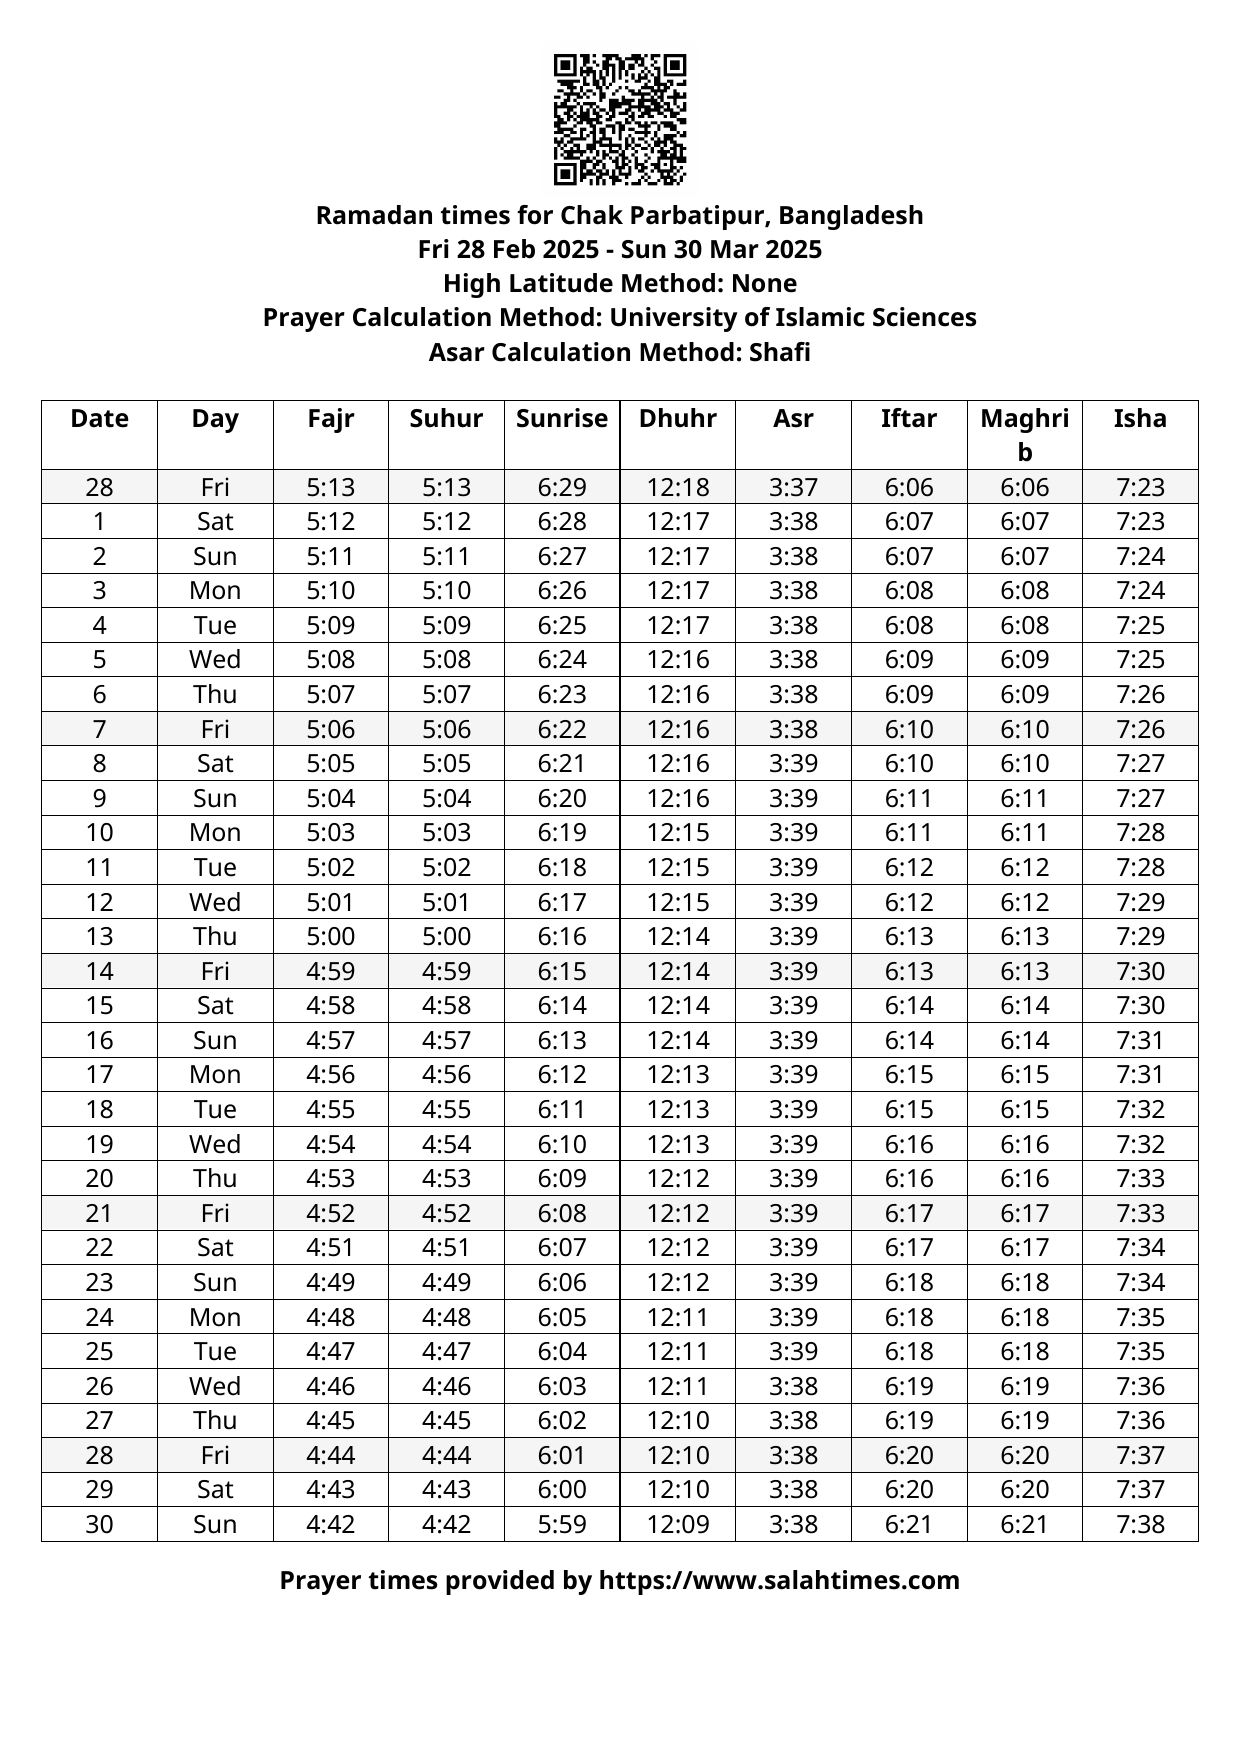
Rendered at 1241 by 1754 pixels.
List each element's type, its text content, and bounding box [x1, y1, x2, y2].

table_cell 6:25 [505, 608, 619, 642]
table_cell 4:55 [274, 1092, 388, 1126]
table_cell 3:39 [736, 885, 851, 918]
table_cell 7:33 [1083, 1196, 1198, 1229]
table_cell 5:10 [389, 574, 504, 607]
table_cell 6:10 [968, 712, 1082, 745]
table_cell 6:26 [505, 574, 619, 607]
table_cell 12:17 [621, 608, 735, 642]
table_cell 6:16 [852, 1161, 967, 1195]
table_cell 6:15 [852, 1092, 967, 1126]
table_cell 6:11 [505, 1092, 619, 1126]
table_cell 3:38 [736, 1473, 851, 1506]
table_cell 6:21 [968, 1507, 1082, 1541]
table_cell 7:23 [1083, 504, 1198, 538]
table_cell 6:08 [968, 574, 1082, 607]
table_cell 4:53 [274, 1161, 388, 1195]
table_cell 6:17 [505, 885, 619, 918]
table_cell Wed [158, 885, 273, 918]
table_cell 3:37 [736, 470, 851, 503]
table_cell 6:00 [505, 1473, 619, 1506]
table_cell 7:23 [1083, 470, 1198, 503]
table_cell Thu [158, 1161, 273, 1195]
table_cell 12:12 [621, 1161, 735, 1195]
table_cell 7:36 [1083, 1369, 1198, 1402]
table_cell 6:08 [968, 608, 1082, 642]
table_cell 12:13 [621, 1127, 735, 1160]
table_cell Sat [158, 1231, 273, 1264]
table_cell 6:12 [968, 885, 1082, 918]
table_cell 6:14 [968, 1023, 1082, 1057]
table_cell 5:02 [274, 850, 388, 884]
table_cell 12:10 [621, 1473, 735, 1506]
table_cell 6:21 [852, 1507, 967, 1541]
table_cell 6:17 [968, 1231, 1082, 1264]
table_cell 4:47 [389, 1334, 504, 1368]
table_cell 3:39 [736, 1196, 851, 1229]
table_cell 6:19 [852, 1369, 967, 1402]
table_cell 3:39 [736, 1300, 851, 1333]
table_cell Mon [158, 1300, 273, 1333]
table_cell 12:17 [621, 504, 735, 538]
table_cell 3:39 [736, 989, 851, 1022]
table_cell 7:35 [1083, 1334, 1198, 1368]
table_cell 6:18 [852, 1265, 967, 1299]
table_cell 12:16 [621, 781, 735, 814]
table_cell 6:14 [968, 989, 1082, 1022]
table_cell 6:13 [852, 919, 967, 953]
table_cell 12:16 [621, 746, 735, 780]
table_cell 4:53 [389, 1161, 504, 1195]
table_cell 5:13 [274, 470, 388, 503]
text Prayer Calculation Method: University of Islamic Sciences [42, 300, 1198, 334]
table_cell 3:38 [736, 677, 851, 711]
table_cell 6:20 [852, 1473, 967, 1506]
table_cell 4 [42, 608, 157, 642]
table_cell Fri [158, 1438, 273, 1472]
table_cell 12:17 [621, 539, 735, 572]
table_cell 5:05 [389, 746, 504, 780]
table_cell 12:16 [621, 643, 735, 676]
table_cell 4:59 [389, 954, 504, 987]
table_cell 7:30 [1083, 989, 1198, 1022]
table_cell 5:09 [274, 608, 388, 642]
table_cell 12:10 [621, 1438, 735, 1472]
table_cell 5:59 [505, 1507, 619, 1541]
table_cell 4:47 [274, 1334, 388, 1368]
table_cell 6:11 [852, 781, 967, 814]
table_cell 4:48 [274, 1300, 388, 1333]
table_cell 6:07 [852, 504, 967, 538]
table_cell Tue [158, 608, 273, 642]
table_cell 5:01 [274, 885, 388, 918]
table_cell 3:39 [736, 1092, 851, 1126]
table_cell 6:19 [852, 1404, 967, 1437]
table_cell 7:35 [1083, 1300, 1198, 1333]
table_cell 3:38 [736, 504, 851, 538]
table_cell Fri [158, 712, 273, 745]
table_cell 12:15 [621, 816, 735, 849]
table_cell 6:15 [968, 1058, 1082, 1091]
table_cell 3:39 [736, 954, 851, 987]
table_cell Fri [158, 470, 273, 503]
table_cell 12:18 [621, 470, 735, 503]
table_cell 28 [42, 1438, 157, 1472]
table_cell 12:10 [621, 1404, 735, 1437]
table_cell 3:39 [736, 816, 851, 849]
table_cell Mon [158, 574, 273, 607]
table_cell 6:18 [852, 1334, 967, 1368]
table_cell Mon [158, 816, 273, 849]
table_cell 12:17 [621, 574, 735, 607]
table_cell 6:08 [852, 608, 967, 642]
table_cell 6:29 [505, 470, 619, 503]
table_cell 10 [42, 816, 157, 849]
table_cell 4:51 [274, 1231, 388, 1264]
table_cell 6:07 [968, 504, 1082, 538]
table_cell 6:05 [505, 1300, 619, 1333]
table_cell 12:12 [621, 1196, 735, 1229]
table_cell 5:07 [274, 677, 388, 711]
table_cell 13 [42, 919, 157, 953]
table_cell 3:39 [736, 1127, 851, 1160]
table_cell 6:18 [968, 1300, 1082, 1333]
table_header Isha [1083, 401, 1198, 469]
table_cell 5:13 [389, 470, 504, 503]
table_cell 17 [42, 1058, 157, 1091]
table_cell 12:11 [621, 1369, 735, 1402]
table_cell 5:02 [389, 850, 504, 884]
text Fri 28 Feb 2025 - Sun 30 Mar 2025 [42, 232, 1198, 266]
table_cell Sat [158, 989, 273, 1022]
table_cell 6:07 [852, 539, 967, 572]
table_cell 6:24 [505, 643, 619, 676]
table_cell Sun [158, 781, 273, 814]
table_cell 16 [42, 1023, 157, 1057]
table_cell 6:09 [852, 677, 967, 711]
table_cell 4:43 [389, 1473, 504, 1506]
table_cell 7:37 [1083, 1438, 1198, 1472]
table_cell 6:20 [968, 1473, 1082, 1506]
table_cell 4:57 [389, 1023, 504, 1057]
table_cell 3:39 [736, 850, 851, 884]
text Asar Calculation Method: Shafi [42, 334, 1198, 368]
table_cell 6:19 [968, 1369, 1082, 1402]
table_cell 7:29 [1083, 919, 1198, 953]
table_cell 19 [42, 1127, 157, 1160]
table_cell 6:12 [968, 850, 1082, 884]
table_cell 6:11 [852, 816, 967, 849]
table_cell 5:11 [389, 539, 504, 572]
table_cell 4:44 [274, 1438, 388, 1472]
table_cell 14 [42, 954, 157, 987]
table_cell Mon [158, 1058, 273, 1091]
table_cell 6:19 [968, 1404, 1082, 1437]
table_cell 12:12 [621, 1265, 735, 1299]
table_cell 6:01 [505, 1438, 619, 1472]
table_cell 5:05 [274, 746, 388, 780]
table_cell 6:09 [968, 677, 1082, 711]
table_cell 4:56 [389, 1058, 504, 1091]
table_cell 7:29 [1083, 885, 1198, 918]
table_cell 6:20 [505, 781, 619, 814]
table_cell 7:30 [1083, 954, 1198, 987]
table_cell 6:03 [505, 1369, 619, 1402]
table_cell 6:16 [968, 1127, 1082, 1160]
table_cell 4:54 [389, 1127, 504, 1160]
table_cell 6:17 [968, 1196, 1082, 1229]
table_header Fajr [274, 401, 388, 469]
table_cell 4:49 [389, 1265, 504, 1299]
table_cell 5:00 [274, 919, 388, 953]
table_cell 3:39 [736, 1161, 851, 1195]
table_cell 7:34 [1083, 1265, 1198, 1299]
table_cell 5:11 [274, 539, 388, 572]
table_cell 12:15 [621, 850, 735, 884]
table_cell 5:01 [389, 885, 504, 918]
table_cell 4:58 [389, 989, 504, 1022]
table_cell Wed [158, 643, 273, 676]
table_cell 5:08 [274, 643, 388, 676]
table_cell 5:08 [389, 643, 504, 676]
table_cell 5:06 [389, 712, 504, 745]
table_cell 12 [42, 885, 157, 918]
table_cell 3:38 [736, 1438, 851, 1472]
table_cell 29 [42, 1473, 157, 1506]
table_cell 23 [42, 1265, 157, 1299]
table_cell Sat [158, 746, 273, 780]
table_cell 6:15 [968, 1092, 1082, 1126]
table_cell 7:33 [1083, 1161, 1198, 1195]
table_cell 3:39 [736, 1231, 851, 1264]
table_cell 6:16 [968, 1161, 1082, 1195]
table_cell 4:55 [389, 1092, 504, 1126]
table_cell 4:57 [274, 1023, 388, 1057]
table_cell Sun [158, 1265, 273, 1299]
table_cell 4:52 [389, 1196, 504, 1229]
table_cell 3:38 [736, 608, 851, 642]
table_cell 6:16 [852, 1127, 967, 1160]
table_cell 3:39 [736, 1023, 851, 1057]
table_cell 4:44 [389, 1438, 504, 1472]
table_cell 5:10 [274, 574, 388, 607]
table_cell 5:04 [389, 781, 504, 814]
table_cell 20 [42, 1161, 157, 1195]
table_cell 5:12 [389, 504, 504, 538]
table_cell 11 [42, 850, 157, 884]
table_cell 12:13 [621, 1058, 735, 1091]
table_cell 6:23 [505, 677, 619, 711]
table_cell 6:10 [505, 1127, 619, 1160]
table_cell 7:32 [1083, 1127, 1198, 1160]
table_cell 5:03 [389, 816, 504, 849]
table_cell 4:56 [274, 1058, 388, 1091]
table_cell 7:27 [1083, 746, 1198, 780]
table_cell Wed [158, 1369, 273, 1402]
picture [542, 41, 699, 198]
table_cell Sun [158, 539, 273, 572]
table_cell 12:14 [621, 989, 735, 1022]
table_cell 3:38 [736, 643, 851, 676]
table_cell 4:54 [274, 1127, 388, 1160]
table_cell Tue [158, 1334, 273, 1368]
table_cell 15 [42, 989, 157, 1022]
table_cell 27 [42, 1404, 157, 1437]
table_cell 6:02 [505, 1404, 619, 1437]
table_cell 6:10 [852, 746, 967, 780]
table_cell 12:14 [621, 1023, 735, 1057]
table_cell 12:14 [621, 954, 735, 987]
table_header Suhur [389, 401, 504, 469]
table_cell 6:22 [505, 712, 619, 745]
table_cell 4:43 [274, 1473, 388, 1506]
table_cell 12:11 [621, 1300, 735, 1333]
table_cell 6:11 [968, 781, 1082, 814]
table_cell 6:17 [852, 1196, 967, 1229]
table_cell 6:17 [852, 1231, 967, 1264]
table_header Day [158, 401, 273, 469]
table_cell 7:26 [1083, 712, 1198, 745]
table_cell 5:04 [274, 781, 388, 814]
table_cell 3:38 [736, 1507, 851, 1541]
table_cell 12:12 [621, 1231, 735, 1264]
table_cell 4:46 [274, 1369, 388, 1402]
table_cell 12:16 [621, 712, 735, 745]
table_header Asr [736, 401, 851, 469]
table_cell 7:38 [1083, 1507, 1198, 1541]
table_cell 7:32 [1083, 1092, 1198, 1126]
table_cell 4:59 [274, 954, 388, 987]
table_cell 30 [42, 1507, 157, 1541]
table_cell 3:39 [736, 919, 851, 953]
table_cell 5:09 [389, 608, 504, 642]
table_cell Fri [158, 1196, 273, 1229]
table_cell Sat [158, 504, 273, 538]
table_cell 4:46 [389, 1369, 504, 1402]
table_cell 6:06 [852, 470, 967, 503]
table_cell 22 [42, 1231, 157, 1264]
table_cell 6:08 [852, 574, 967, 607]
table_cell 4:42 [274, 1507, 388, 1541]
table_cell 5 [42, 643, 157, 676]
table_cell 6:06 [968, 470, 1082, 503]
table_cell 5:00 [389, 919, 504, 953]
table_cell 6:14 [852, 1023, 967, 1057]
table_cell Sun [158, 1507, 273, 1541]
table_cell 7:24 [1083, 574, 1198, 607]
table_cell 3:38 [736, 1369, 851, 1402]
table_cell 12:11 [621, 1334, 735, 1368]
table_cell 6:28 [505, 504, 619, 538]
table_cell 4:49 [274, 1265, 388, 1299]
table_cell 6:18 [852, 1300, 967, 1333]
table_cell 6:06 [505, 1265, 619, 1299]
table_cell 6:18 [968, 1265, 1082, 1299]
table_cell 6:20 [852, 1438, 967, 1472]
table_cell Sat [158, 1473, 273, 1506]
table_cell 12:15 [621, 885, 735, 918]
table_cell 6:18 [968, 1334, 1082, 1368]
table_cell 6:14 [852, 989, 967, 1022]
table_cell 2 [42, 539, 157, 572]
table_cell 6:14 [505, 989, 619, 1022]
table_cell 6:07 [968, 539, 1082, 572]
table_cell 6:13 [505, 1023, 619, 1057]
table_cell 6:15 [852, 1058, 967, 1091]
table_cell 6:27 [505, 539, 619, 572]
table_cell Thu [158, 677, 273, 711]
table_cell 12:09 [621, 1507, 735, 1541]
table_cell 7:25 [1083, 608, 1198, 642]
table_cell 3:38 [736, 712, 851, 745]
table_cell 6:15 [505, 954, 619, 987]
table_cell 4:48 [389, 1300, 504, 1333]
table_cell 4:58 [274, 989, 388, 1022]
table_cell 7:25 [1083, 643, 1198, 676]
table_cell 6:10 [968, 746, 1082, 780]
table_cell 6:12 [852, 850, 967, 884]
text Ramadan times for Chak Parbatipur, Bangladesh [42, 198, 1198, 232]
table_header Date [42, 401, 157, 469]
text Prayer times provided by https://www.salahtimes.com [42, 1563, 1198, 1597]
table_cell Wed [158, 1127, 273, 1160]
table_cell 6:09 [505, 1161, 619, 1195]
table_cell 6:18 [505, 850, 619, 884]
table_cell 7:28 [1083, 816, 1198, 849]
table_cell 6:11 [968, 816, 1082, 849]
table_cell 25 [42, 1334, 157, 1368]
table_cell 7:34 [1083, 1231, 1198, 1264]
table_cell Tue [158, 1092, 273, 1126]
table_cell 7:28 [1083, 850, 1198, 884]
table_cell 1 [42, 504, 157, 538]
table_cell 6:09 [852, 643, 967, 676]
table_cell 7:27 [1083, 781, 1198, 814]
table_cell 21 [42, 1196, 157, 1229]
table_cell 3:38 [736, 574, 851, 607]
table_cell 9 [42, 781, 157, 814]
table_cell 7:31 [1083, 1023, 1198, 1057]
table_cell 28 [42, 470, 157, 503]
table_cell 3:39 [736, 1334, 851, 1368]
table_cell 7:31 [1083, 1058, 1198, 1091]
table_cell 3:39 [736, 1265, 851, 1299]
table_cell 6:13 [968, 919, 1082, 953]
table_cell 3:38 [736, 1404, 851, 1437]
table_cell 6:07 [505, 1231, 619, 1264]
table_cell Thu [158, 1404, 273, 1437]
table_cell 7:37 [1083, 1473, 1198, 1506]
table_cell 6:13 [968, 954, 1082, 987]
table_cell 7:26 [1083, 677, 1198, 711]
text High Latitude Method: None [42, 266, 1198, 300]
table_cell 6:10 [852, 712, 967, 745]
table_cell 4:42 [389, 1507, 504, 1541]
table_cell 3 [42, 574, 157, 607]
table_cell 6:09 [968, 643, 1082, 676]
table_cell 8 [42, 746, 157, 780]
table_cell 12:16 [621, 677, 735, 711]
table_cell 5:07 [389, 677, 504, 711]
table_cell 3:39 [736, 781, 851, 814]
table_cell 24 [42, 1300, 157, 1333]
table_cell 6:19 [505, 816, 619, 849]
table_cell 7:36 [1083, 1404, 1198, 1437]
table_cell 6:04 [505, 1334, 619, 1368]
table_cell Fri [158, 954, 273, 987]
table_cell 6:13 [852, 954, 967, 987]
table_cell 6:08 [505, 1196, 619, 1229]
table_cell 6:20 [968, 1438, 1082, 1472]
table_header Dhuhr [621, 401, 735, 469]
table_cell 26 [42, 1369, 157, 1402]
table_cell 12:13 [621, 1092, 735, 1126]
table_cell 4:52 [274, 1196, 388, 1229]
table_cell 7 [42, 712, 157, 745]
table_cell 4:45 [274, 1404, 388, 1437]
table_cell 3:39 [736, 746, 851, 780]
table_cell 6:12 [505, 1058, 619, 1091]
table_cell 5:06 [274, 712, 388, 745]
table_cell Tue [158, 850, 273, 884]
table_cell 5:03 [274, 816, 388, 849]
table_cell 6:12 [852, 885, 967, 918]
table_cell 6:21 [505, 746, 619, 780]
table_cell 6:16 [505, 919, 619, 953]
table_cell 3:38 [736, 539, 851, 572]
table_cell 7:24 [1083, 539, 1198, 572]
table_cell 18 [42, 1092, 157, 1126]
table_cell 12:14 [621, 919, 735, 953]
table_header Sunrise [505, 401, 619, 469]
table_cell 4:45 [389, 1404, 504, 1437]
table_cell 4:51 [389, 1231, 504, 1264]
table_cell 3:39 [736, 1058, 851, 1091]
table_cell 5:12 [274, 504, 388, 538]
table_cell Thu [158, 919, 273, 953]
table_cell Sun [158, 1023, 273, 1057]
table_header Iftar [852, 401, 967, 469]
table_cell 6 [42, 677, 157, 711]
table_header Maghrib [968, 401, 1082, 469]
